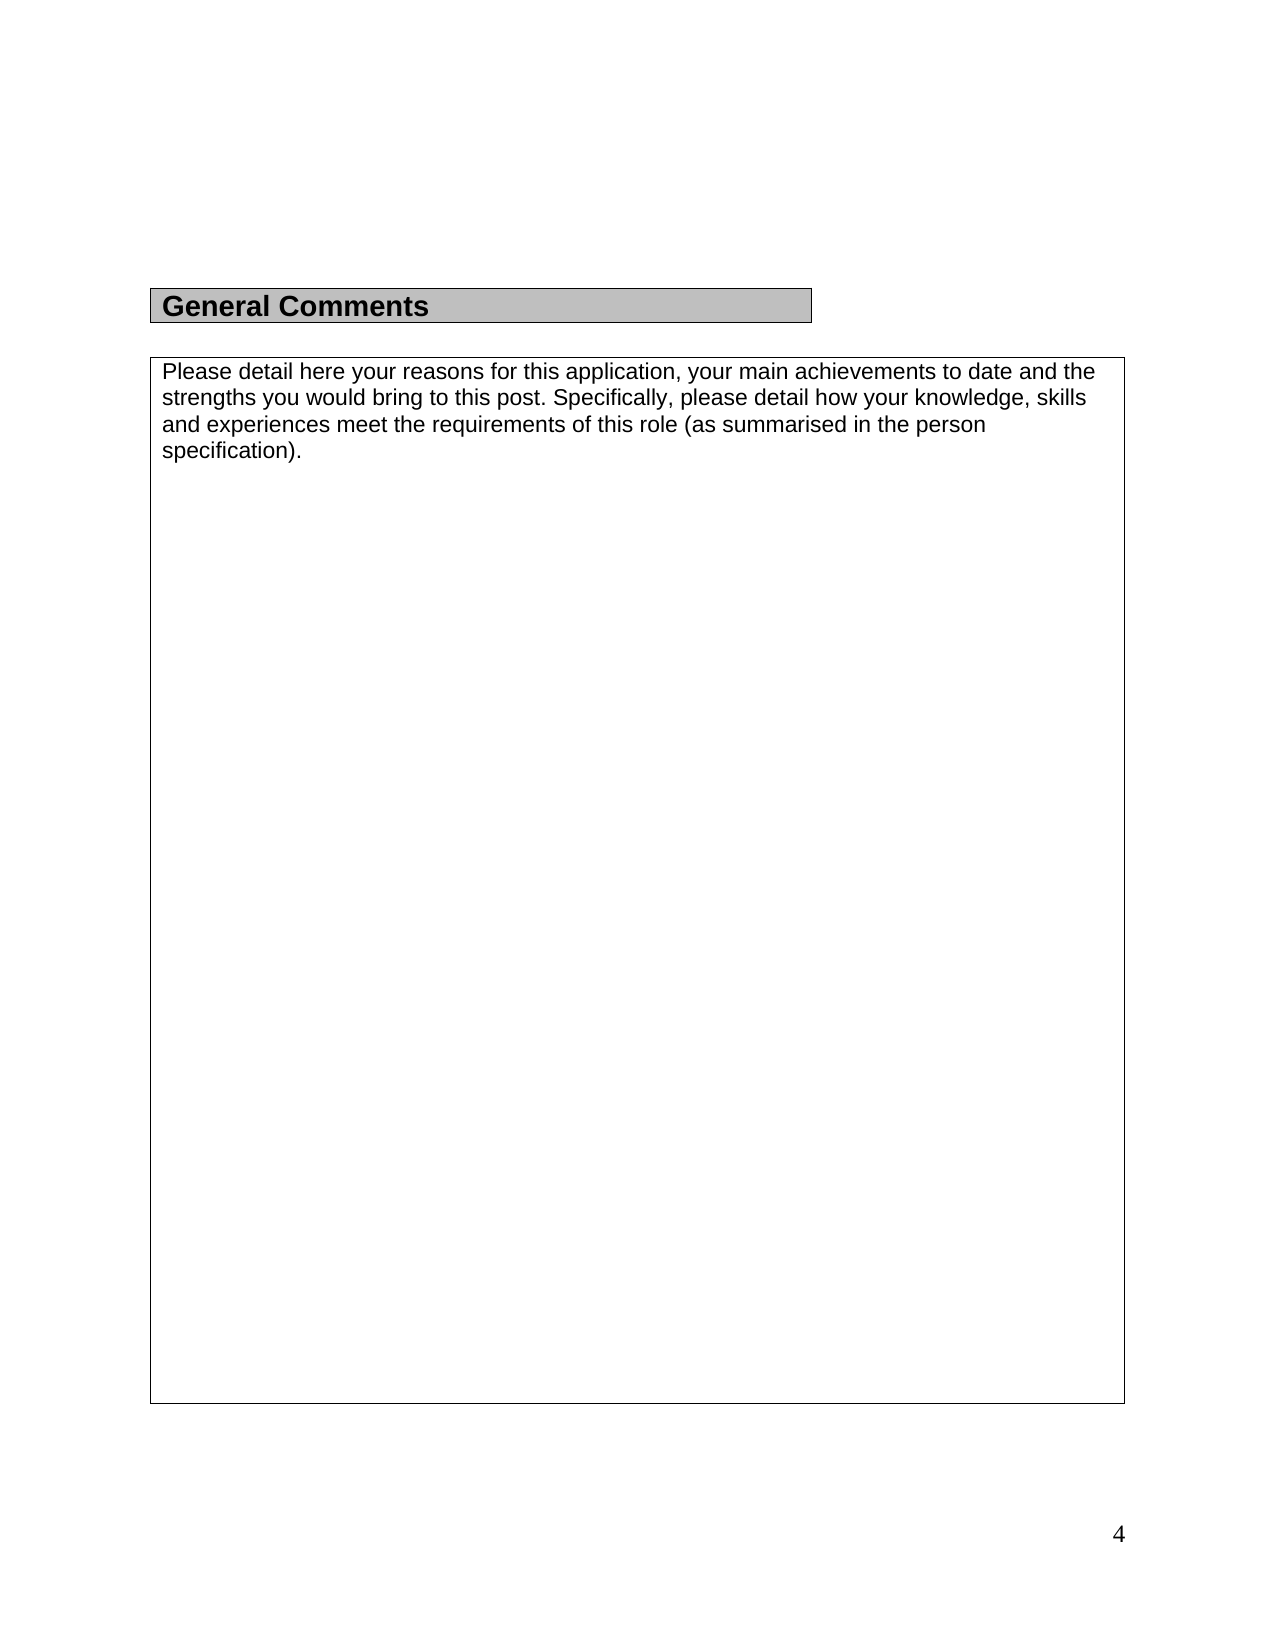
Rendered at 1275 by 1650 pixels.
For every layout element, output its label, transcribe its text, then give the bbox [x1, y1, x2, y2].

table_header General Comments [151, 289, 811, 322]
table_header Please detail here your reasons for this application, your main achievements to date and the strengths you would bring to this post. Specifically, please detail how your knowledge, skills and experiences meet the requirements of this role (as summarised in the person specification). [151, 358, 1124, 1402]
